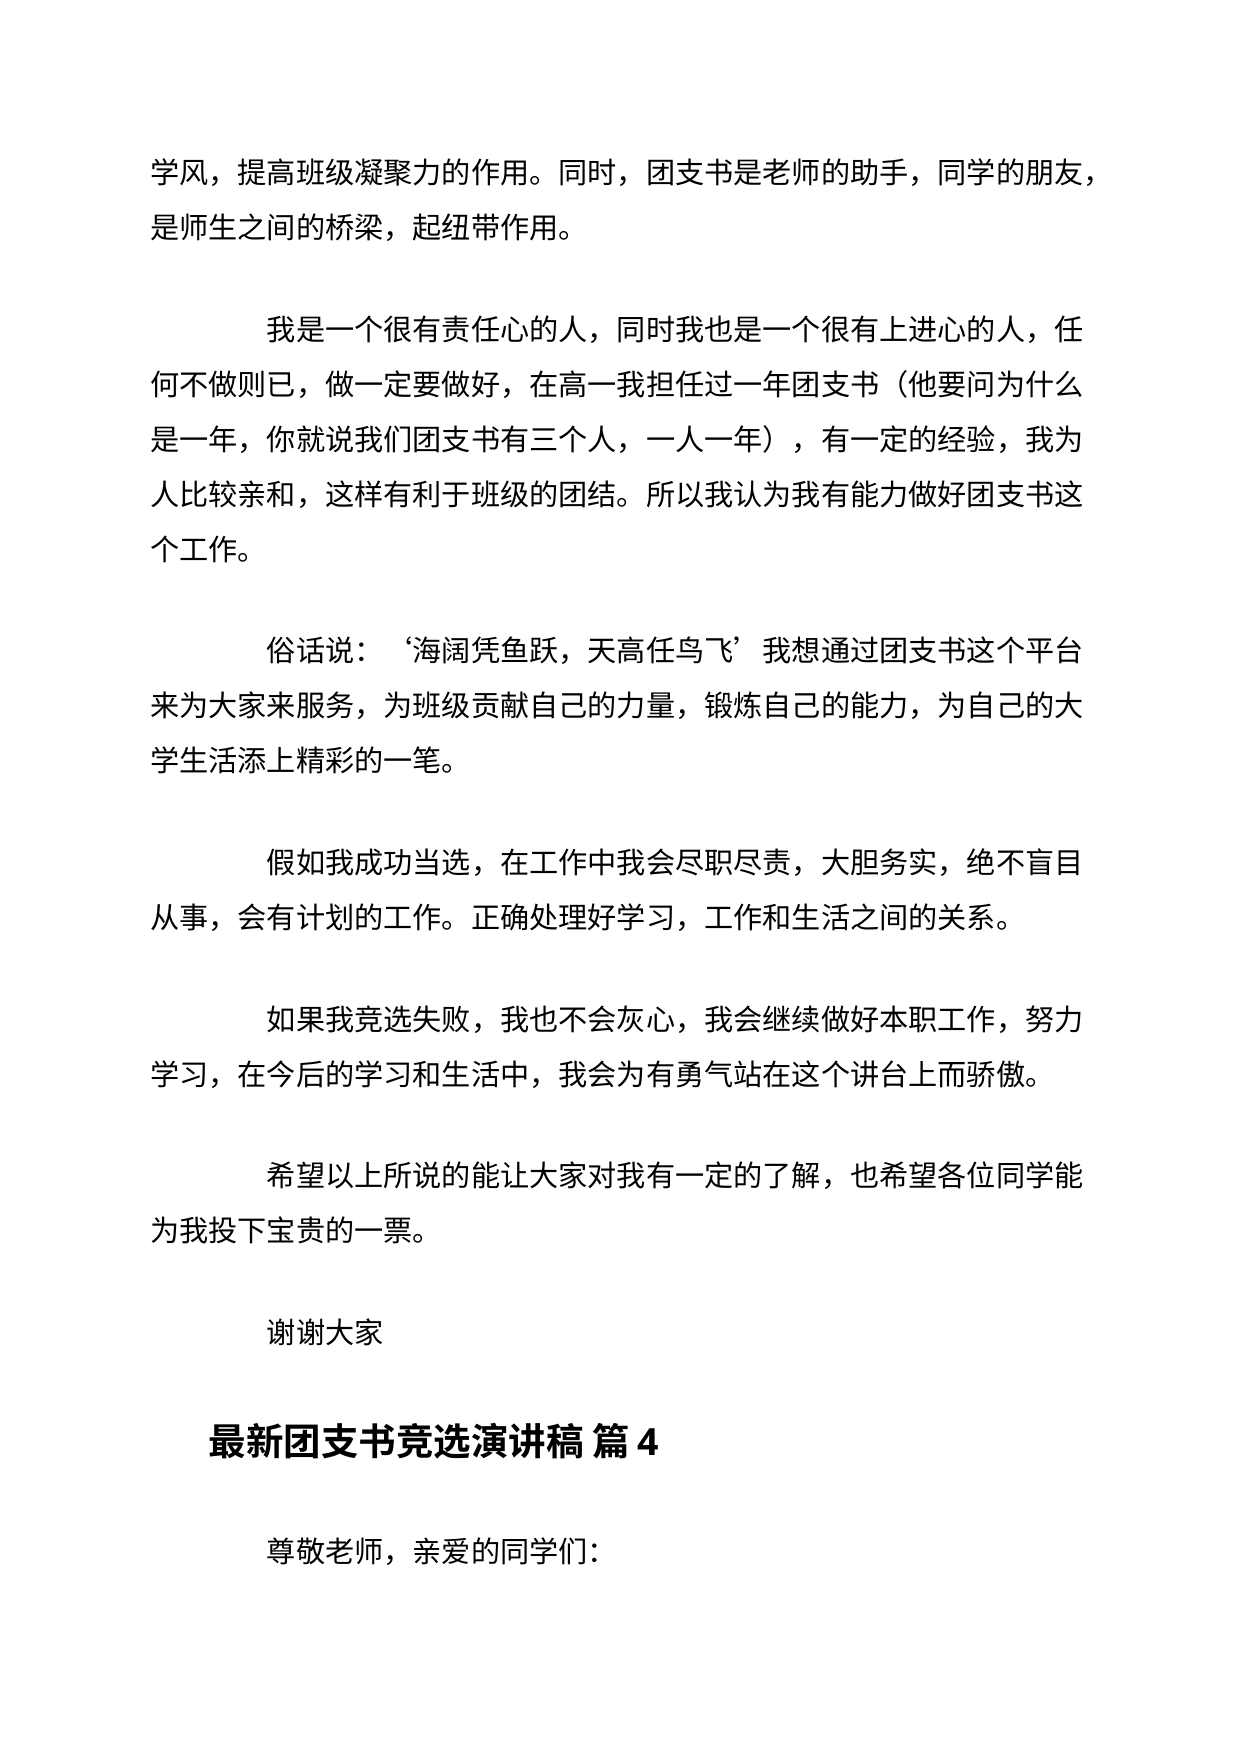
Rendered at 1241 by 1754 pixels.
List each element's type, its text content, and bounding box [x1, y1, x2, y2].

text 希望以上所说的能让大家对我有一定的了解，也希望各位同学能为我投下宝贵的一票。 [150, 1153, 1090, 1250]
text 谢谢大家 [150, 1309, 1090, 1352]
text 俗话说：‘海阔凭鱼跃，天高任鸟飞’我想通过团支书这个平台来为大家来服务，为班级贡献自己的力量，锻炼自己的能力，为自己的大学生活添上精彩的一笔。 [150, 628, 1090, 780]
text 尊敬老师，亲爱的同学们： [150, 1529, 1090, 1571]
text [150, 150, 1090, 247]
text 最新团支书竞选演讲稿 篇4 [150, 1411, 1090, 1466]
text 我是一个很有责任心的人，同时我也是一个很有上进心的人，任何不做则已，做一定要做好，在高一我担任过一年团支书（他要问为什么是一年，你就说我们团支书有三个人，一人一年），有一定的经验，我为人比较亲和，这样有利于班级的团结。所以我认为我有能力做好团支书这个工作。 [150, 307, 1090, 568]
text 假如我成功当选，在工作中我会尽职尽责，大胆务实，绝不盲目从事，会有计划的工作。正确处理好学习，工作和生活之间的关系。 [150, 839, 1090, 937]
text 如果我竞选失败，我也不会灰心，我会继续做好本职工作，努力学习，在今后的学习和生活中，我会为有勇气站在这个讲台上而骄傲。 [150, 996, 1090, 1093]
